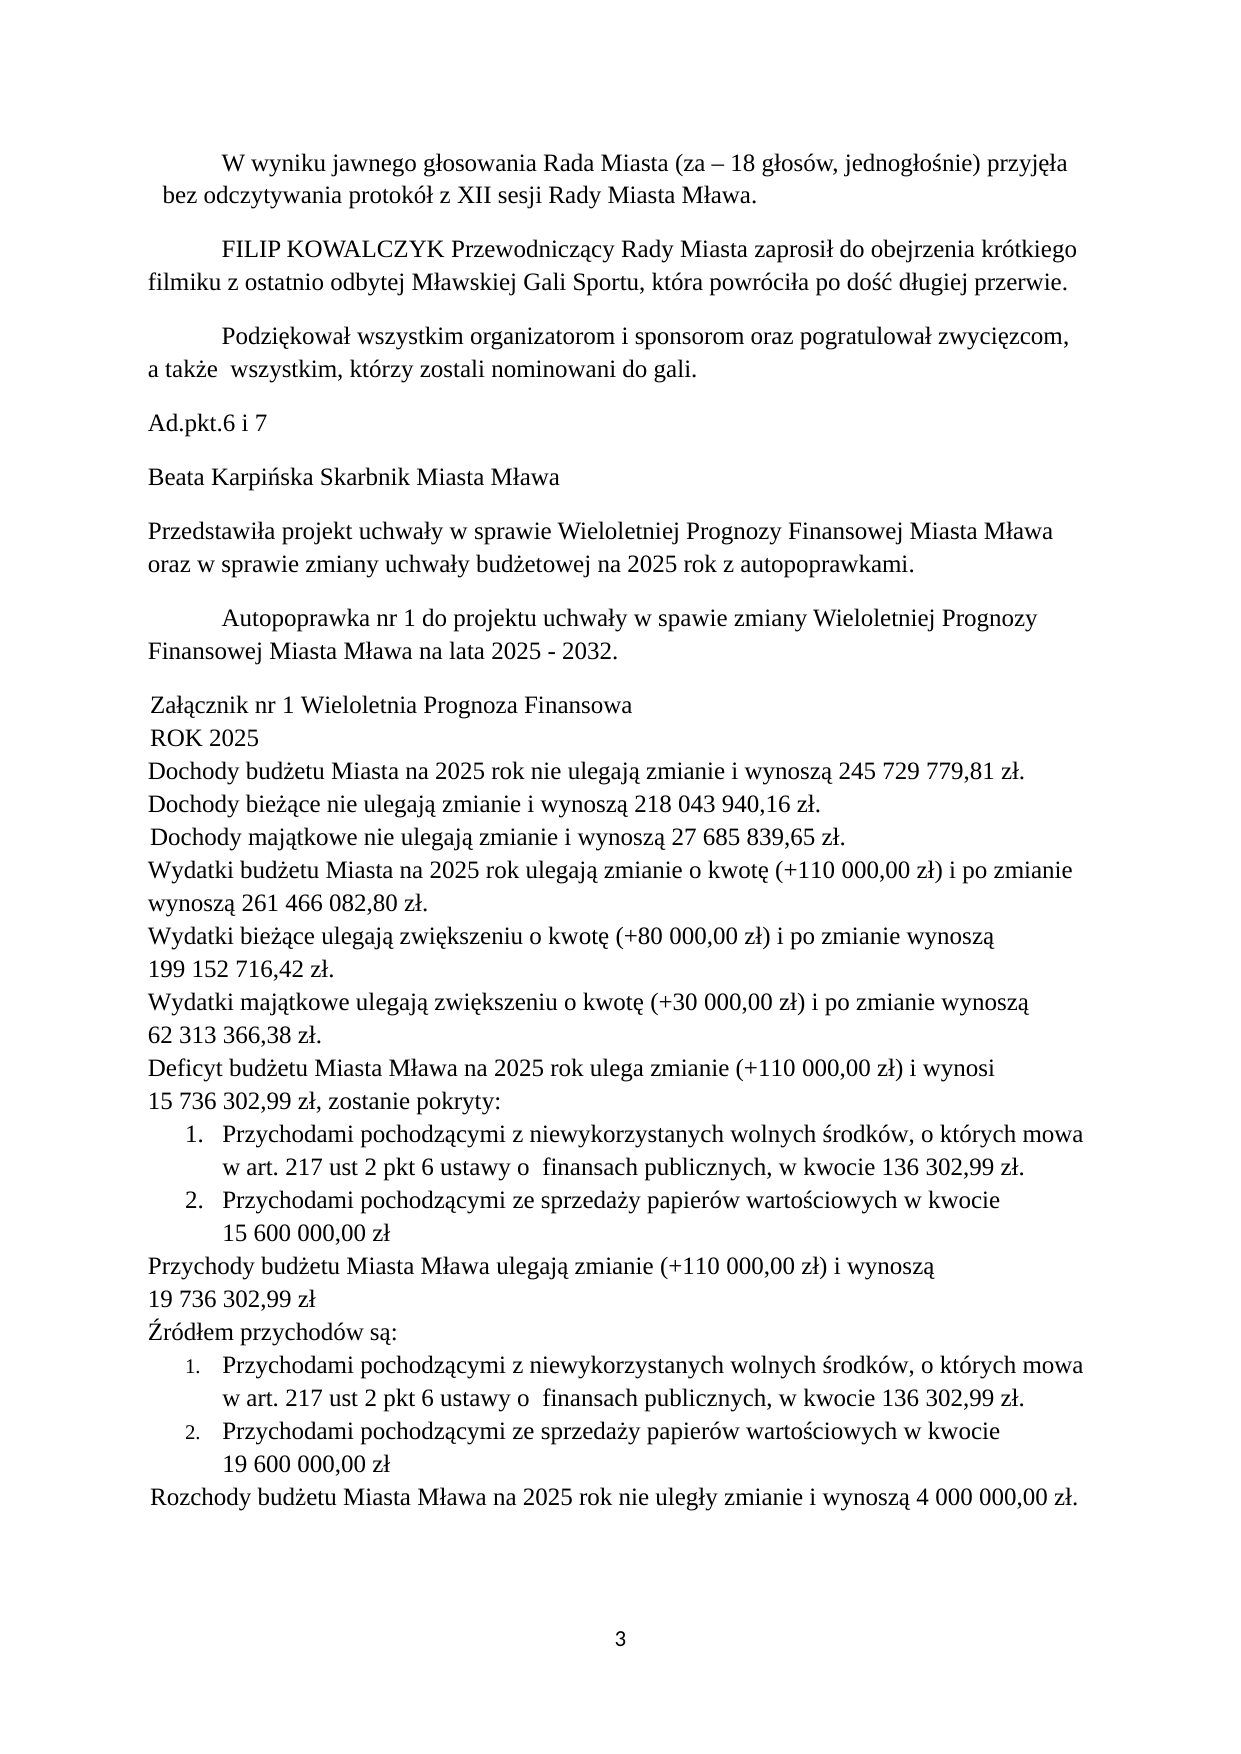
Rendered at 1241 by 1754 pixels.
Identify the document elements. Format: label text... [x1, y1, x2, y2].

list Przychodami pochodzącymi ze sprzedaży papierów wartościowych w kwocie 15 600 000,00 zł [185, 1185, 1093, 1247]
text Załącznik nr 1 Wieloletnia Prognoza Finansowa [150, 690, 1093, 718]
text Dochody bieżące nie ulegają zmianie i wynoszą 218 043 940,16 zł. [148, 789, 1093, 817]
text Dochody budżetu Miasta na 2025 rok nie ulegają zmianie i wynoszą 245 729 779,81 zł. [148, 756, 1093, 784]
text Beata Karpińska Skarbnik Miasta Mława [148, 462, 1093, 491]
text Wydatki budżetu Miasta na 2025 rok ulegają zmianie o kwotę (+110 000,00 zł) i po zmianie wynoszą 261 466 082,80 zł. [148, 855, 1093, 917]
list Przychodami pochodzącymi ze sprzedaży papierów wartościowych w kwocie 19 600 000,00 zł [185, 1416, 1093, 1478]
text Autopoprawka nr 1 do projektu uchwały w spawie zmiany Wieloletniej Prognozy Finansowej Miasta Mława na lata 2025 - 2032. [148, 603, 1093, 664]
text Dochody majątkowe nie ulegają zmianie i wynoszą 27 685 839,65 zł. [150, 822, 1093, 851]
text ROK 2025 [150, 723, 1093, 751]
text Podziękował wszystkim organizatorom i sponsorom oraz pogratulował zwycięzcom, a także wszystkim, którzy zostali nominowani do gali. [148, 321, 1093, 383]
text Przedstawiła projekt uchwały w sprawie Wieloletniej Prognozy Finansowej Miasta Mława oraz w sprawie zmiany uchwały budżetowej na 2025 rok z autopoprawkami. [148, 516, 1093, 578]
list Przychodami pochodzącymi z niewykorzystanych wolnych środków, o których mowa w art. 217 ust 2 pkt 6 ustawy o finansach publicznych, w kwocie 136 302,99 zł. [185, 1350, 1093, 1412]
text FILIP KOWALCZYK Przewodniczący Rady Miasta zaprosił do obejrzenia krótkiego filmiku z ostatnio odbytej Mławskiej Gali Sportu, która powróciła po dość długiej przerwie. [148, 234, 1093, 296]
text Źródłem przychodów są: [148, 1317, 1093, 1346]
list Przychodami pochodzącymi z niewykorzystanych wolnych środków, o których mowa w art. 217 ust 2 pkt 6 ustawy o finansach publicznych, w kwocie 136 302,99 zł. [185, 1119, 1093, 1181]
text Deficyt budżetu Miasta Mława na 2025 rok ulega zmianie (+110 000,00 zł) i wynosi 15 736 302,99 zł, zostanie pokryty: [148, 1053, 1093, 1115]
text W wyniku jawnego głosowania Rada Miasta (za – 18 głosów, jednogłośnie) przyjęła bez odczytywania protokół z XII sesji Rady Miasta Mława. [162, 148, 1093, 209]
text Przychody budżetu Miasta Mława ulegają zmianie (+110 000,00 zł) i wynoszą 19 736 302,99 zł [148, 1251, 1093, 1313]
text Wydatki bieżące ulegają zwiększeniu o kwotę (+80 000,00 zł) i po zmianie wynoszą 199 152 716,42 zł. [148, 921, 1093, 983]
text Rozchody budżetu Miasta Mława na 2025 rok nie uległy zmianie i wynoszą 4 000 000,00 zł. [150, 1482, 1093, 1511]
text Ad.pkt.6 i 7 [148, 408, 1093, 437]
text Wydatki majątkowe ulegają zwiększeniu o kwotę (+30 000,00 zł) i po zmianie wynoszą 62 313 366,38 zł. [148, 987, 1093, 1049]
